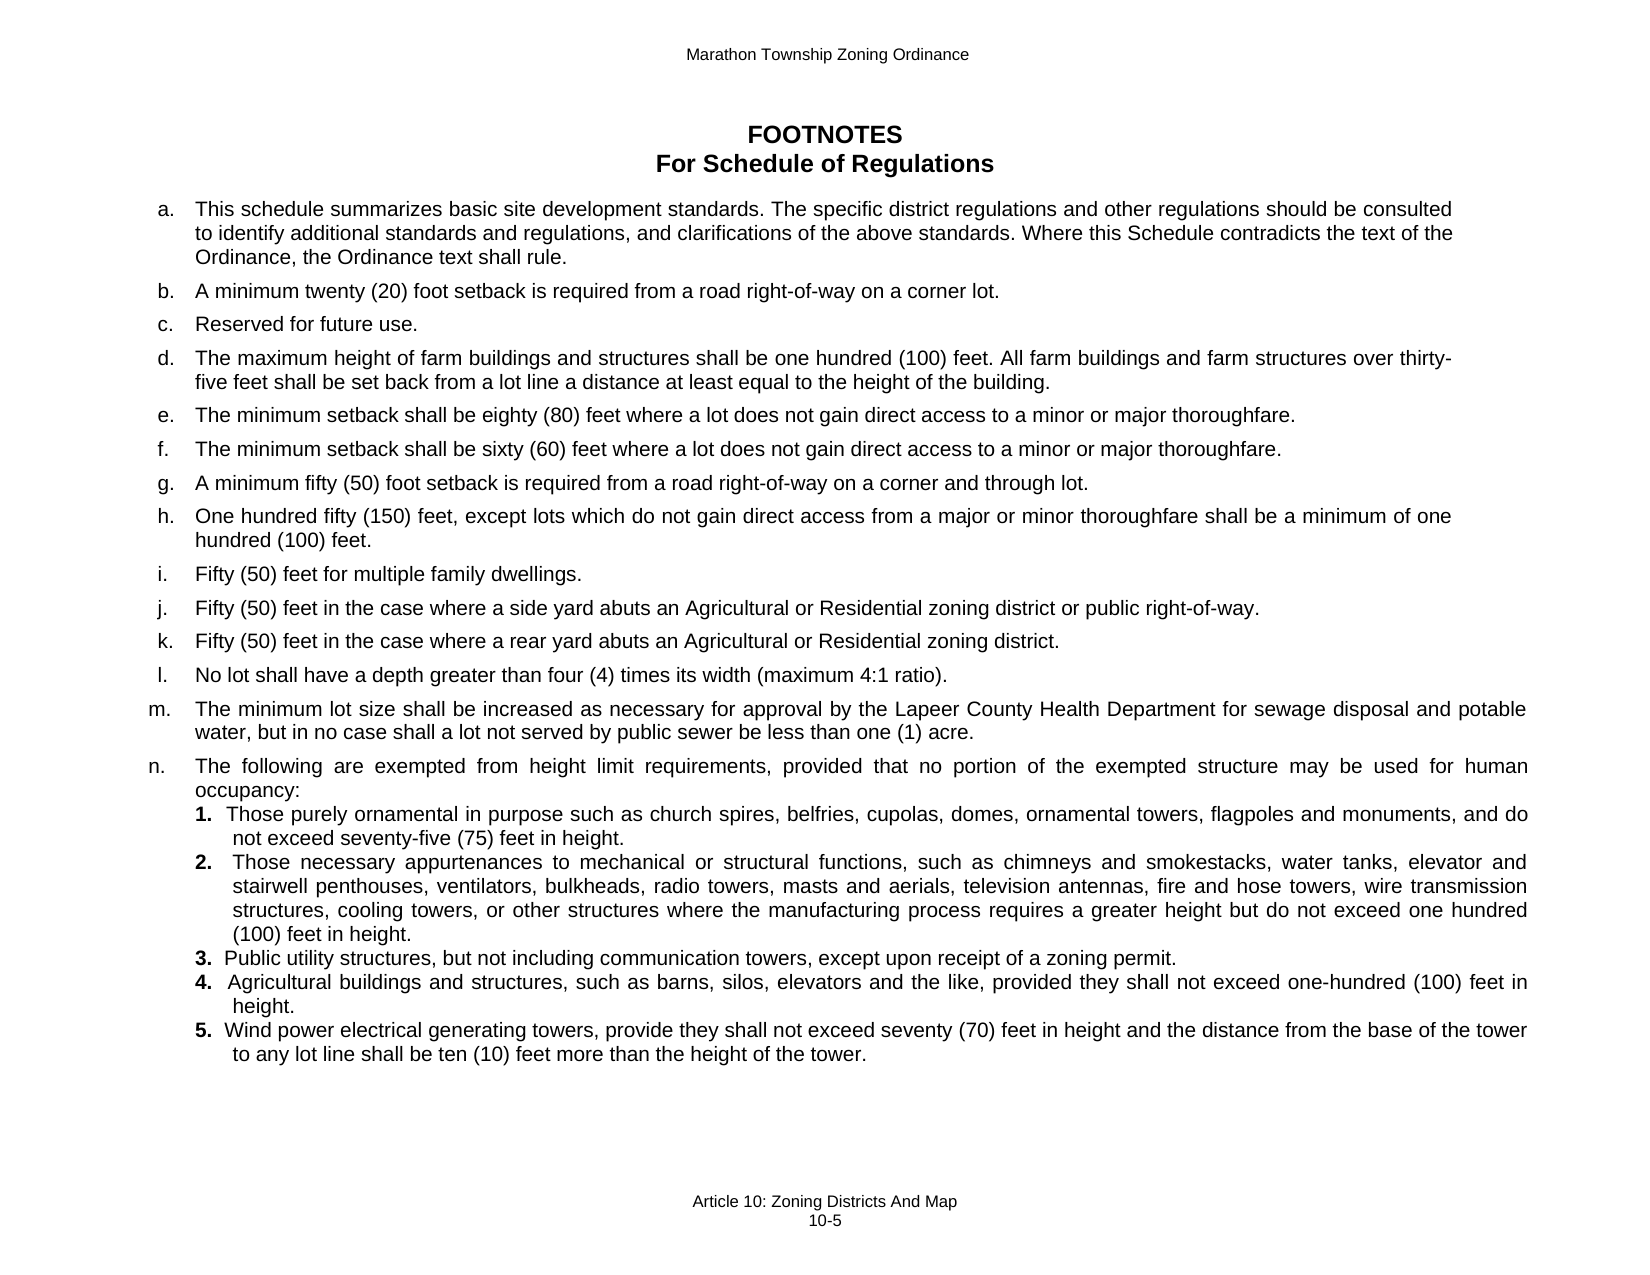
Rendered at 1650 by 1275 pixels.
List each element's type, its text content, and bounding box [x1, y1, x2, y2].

text c. Reserved for future use. [157, 312, 1455, 336]
text 1. Those purely ornamental in purpose such as church spires, belfries, cupolas, domes, ornamental towers, flagpoles and monuments, and do not exceed seventy-five (75) feet in height. [195, 802, 1530, 850]
text m. The minimum lot size shall be increased as necessary for approval by the Lapeer County Health Department for sewage disposal and potable water, but in no case shall a lot not served by public sewer be less than one (1) acre. [148, 696, 1530, 744]
text j. Fifty (50) feet in the case where a side yard abuts an Agricultural or Residential zoning district or public right-of-way. [157, 596, 1455, 619]
text k. Fifty (50) feet in the case where a rear yard abuts an Agricultural or Residential zoning district. [157, 629, 1455, 653]
text g. A minimum fifty (50) foot setback is required from a road right-of-way on a corner and through lot. [157, 471, 1455, 494]
text For Schedule of Regulations [120, 149, 1530, 177]
text 4. Agricultural buildings and structures, such as barns, silos, elevators and the like, provided they shall not exceed one-hundred (100) feet in height. [195, 970, 1530, 1018]
text f. The minimum setback shall be sixty (60) feet where a lot does not gain direct access to a minor or major thoroughfare. [157, 437, 1455, 461]
text 3. Public utility structures, but not including communication towers, except upon receipt of a zoning permit. [195, 946, 1530, 970]
text l. No lot shall have a depth greater than four (4) times its width (maximum 4:1 ratio). [157, 663, 1455, 687]
text FOOTNOTES [120, 120, 1530, 149]
text 2. Those necessary appurtenances to mechanical or structural functions, such as chimneys and smokestacks, water tanks, elevator and stairwell penthouses, ventilators, bulkheads, radio towers, masts and aerials, television antennas, fire and hose towers, wire transmission structures, cooling towers, or other structures where the manufacturing process requires a greater height but do not exceed one hundred (100) feet in height. [195, 850, 1530, 946]
text a. This schedule summarizes basic site development standards. The specific district regulations and other regulations should be consulted to identify additional standards and regulations, and clarifications of the above standards. Where this Schedule contradicts the text of the Ordinance, the Ordinance text shall rule. [157, 197, 1455, 269]
text n. The following are exempted from height limit requirements, provided that no portion of the exempted structure may be used for human occupancy: [148, 754, 1530, 802]
text i. Fifty (50) feet for multiple family dwellings. [157, 562, 1455, 586]
text d. The maximum height of farm buildings and structures shall be one hundred (100) feet. All farm buildings and farm structures over thirty-five feet shall be set back from a lot line a distance at least equal to the height of the building. [157, 346, 1455, 394]
text b. A minimum twenty (20) foot setback is required from a road right-of-way on a corner lot. [157, 278, 1455, 302]
text 5. Wind power electrical generating towers, provide they shall not exceed seventy (70) feet in height and the distance from the base of the tower to any lot line shall be ten (10) feet more than the height of the tower. [195, 1018, 1530, 1066]
text e. The minimum setback shall be eighty (80) feet where a lot does not gain direct access to a minor or major thoroughfare. [157, 403, 1455, 427]
text h. One hundred fifty (150) feet, except lots which do not gain direct access from a major or minor thoroughfare shall be a minimum of one hundred (100) feet. [157, 504, 1455, 552]
